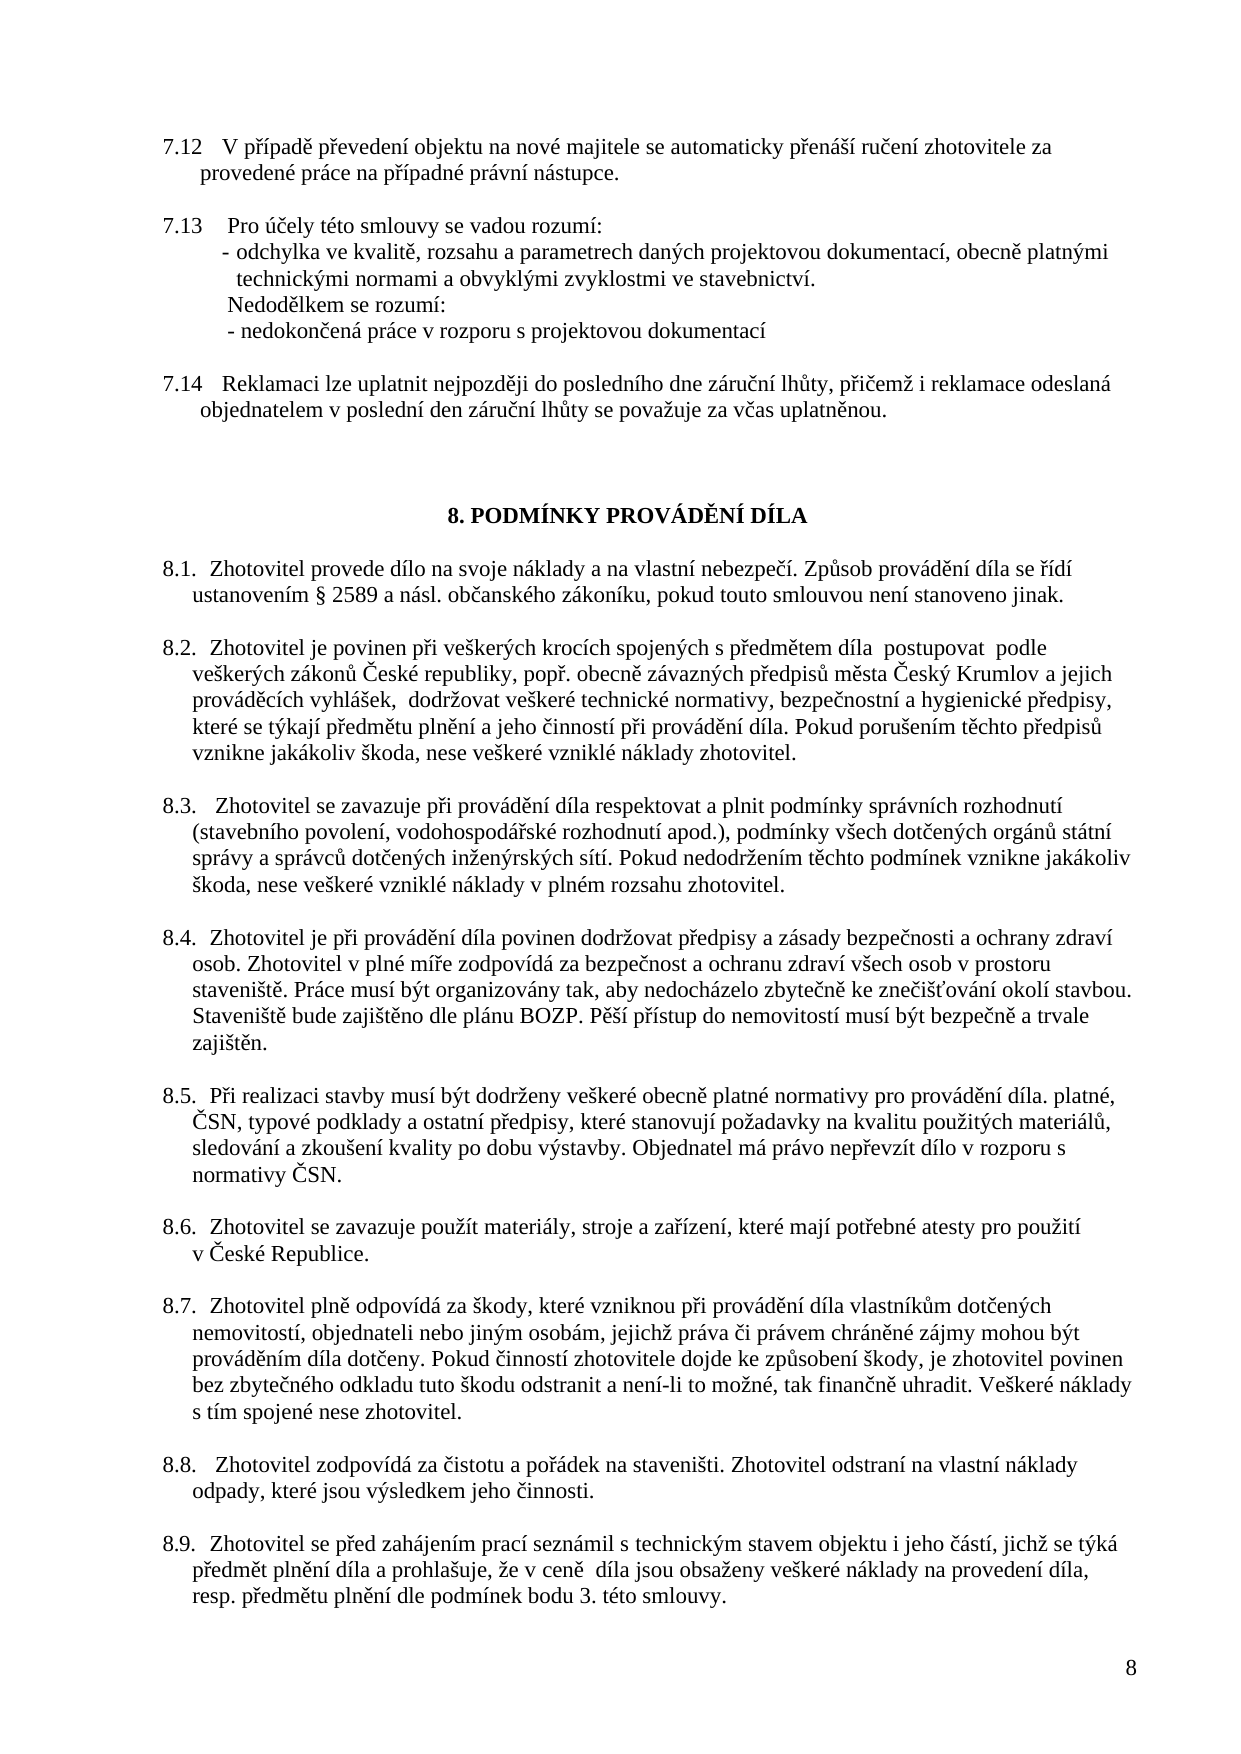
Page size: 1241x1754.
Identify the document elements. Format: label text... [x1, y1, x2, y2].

text Nedodělkem se rozumí: [118, 291, 1137, 317]
list Reklamaci lze uplatnit nejpozději do posledního dne záruční lhůty, přičemž i reklamace odeslaná objednatelem v poslední den záruční lhůty se považuje za včas uplatněnou. [162, 370, 1137, 423]
list Zhotovitel je při provádění díla povinen dodržovat předpisy a zásady bezpečnosti a ochrany zdraví osob. Zhotovitel v plné míře zodpovídá za bezpečnost a ochranu zdraví všech osob v prostoru staveniště. Práce musí být organizovány tak, aby nedocházelo zbytečně ke znečišťování okolí stavbou. Staveniště bude zajištěno dle plánu BOZP. Pěší přístup do nemovitostí musí být bezpečně a trvale zajištěn. [162, 923, 1137, 1055]
list odchylka ve kvalitě, rozsahu a parametrech daných projektovou dokumentací, obecně platnými technickými normami a obvyklými zvyklostmi ve stavebnictví. [222, 238, 1137, 291]
list Zhotovitel zodpovídá za čistotu a pořádek na staveništi. Zhotovitel odstraní na vlastní náklady odpady, které jsou výsledkem jeho činnosti. [162, 1451, 1137, 1503]
list V případě převedení objektu na nové majitele se automaticky přenáší ručení zhotovitele za provedené práce na případné právní nástupce. [162, 133, 1137, 186]
list Pro účely této smlouvy se vadou rozumí: [162, 212, 1137, 238]
list Zhotovitel se zavazuje při provádění díla respektovat a plnit podmínky správních rozhodnutí (stavebního povolení, vodohospodářské rozhodnutí apod.), podmínky všech dotčených orgánů státní správy a správců dotčených inženýrských sítí. Pokud nedodržením těchto podmínek vznikne jakákoliv škoda, nese veškeré vzniklé náklady v plném rozsahu zhotovitel. [162, 792, 1137, 897]
list Zhotovitel se před zahájením prací seznámil s technickým stavem objektu i jeho částí, jichž se týká předmět plnění díla a prohlašuje, že v ceně díla jsou obsaženy veškeré náklady na provedení díla, resp. předmětu plnění dle podmínek bodu 3. této smlouvy. [162, 1530, 1137, 1609]
list Zhotovitel plně odpovídá za škody, které vzniknou při provádění díla vlastníkům dotčených nemovitostí, objednateli nebo jiným osobám, jejichž práva či právem chráněné zájmy mohou být prováděním díla dotčeny. Pokud činností zhotovitele dojde ke způsobení škody, je zhotovitel povinen bez zbytečného odkladu tuto škodu odstranit a není-li to možné, tak finančně uhradit. Veškeré náklady s tím spojené nese zhotovitel. [162, 1292, 1137, 1424]
text - nedokončená práce v rozporu s projektovou dokumentací [118, 317, 1137, 344]
list Zhotovitel se zavazuje použít materiály, stroje a zařízení, které mají potřebné atesty pro použití v České Republice. [162, 1213, 1137, 1266]
list Zhotovitel provede dílo na svoje náklady a na vlastní nebezpečí. Způsob provádění díla se řídí ustanovením § 2589 a násl. občanského zákoníku, pokud touto smlouvou není stanoveno jinak. [162, 554, 1137, 607]
list Zhotovitel je povinen při veškerých krocích spojených s předmětem díla postupovat podle veškerých zákonů České republiky, popř. obecně závazných předpisů města Český Krumlov a jejich prováděcích vyhlášek, dodržovat veškeré technické normativy, bezpečnostní a hygienické předpisy, které se týkají předmětu plnění a jeho činností při provádění díla. Pokud porušením těchto předpisů vznikne jakákoliv škoda, nese veškeré vzniklé náklady zhotovitel. [162, 634, 1137, 765]
text 8. PODMÍNKY PROVÁDĚNÍ DÍLA [118, 502, 1137, 528]
list Při realizaci stavby musí být dodrženy veškeré obecně platné normativy pro provádění díla. platné, ČSN, typové podklady a ostatní předpisy, které stanovují požadavky na kvalitu použitých materiálů, sledování a zkoušení kvality po dobu výstavby. Objednatel má právo nepřevzít dílo v rozporu s normativy ČSN. [162, 1082, 1137, 1187]
